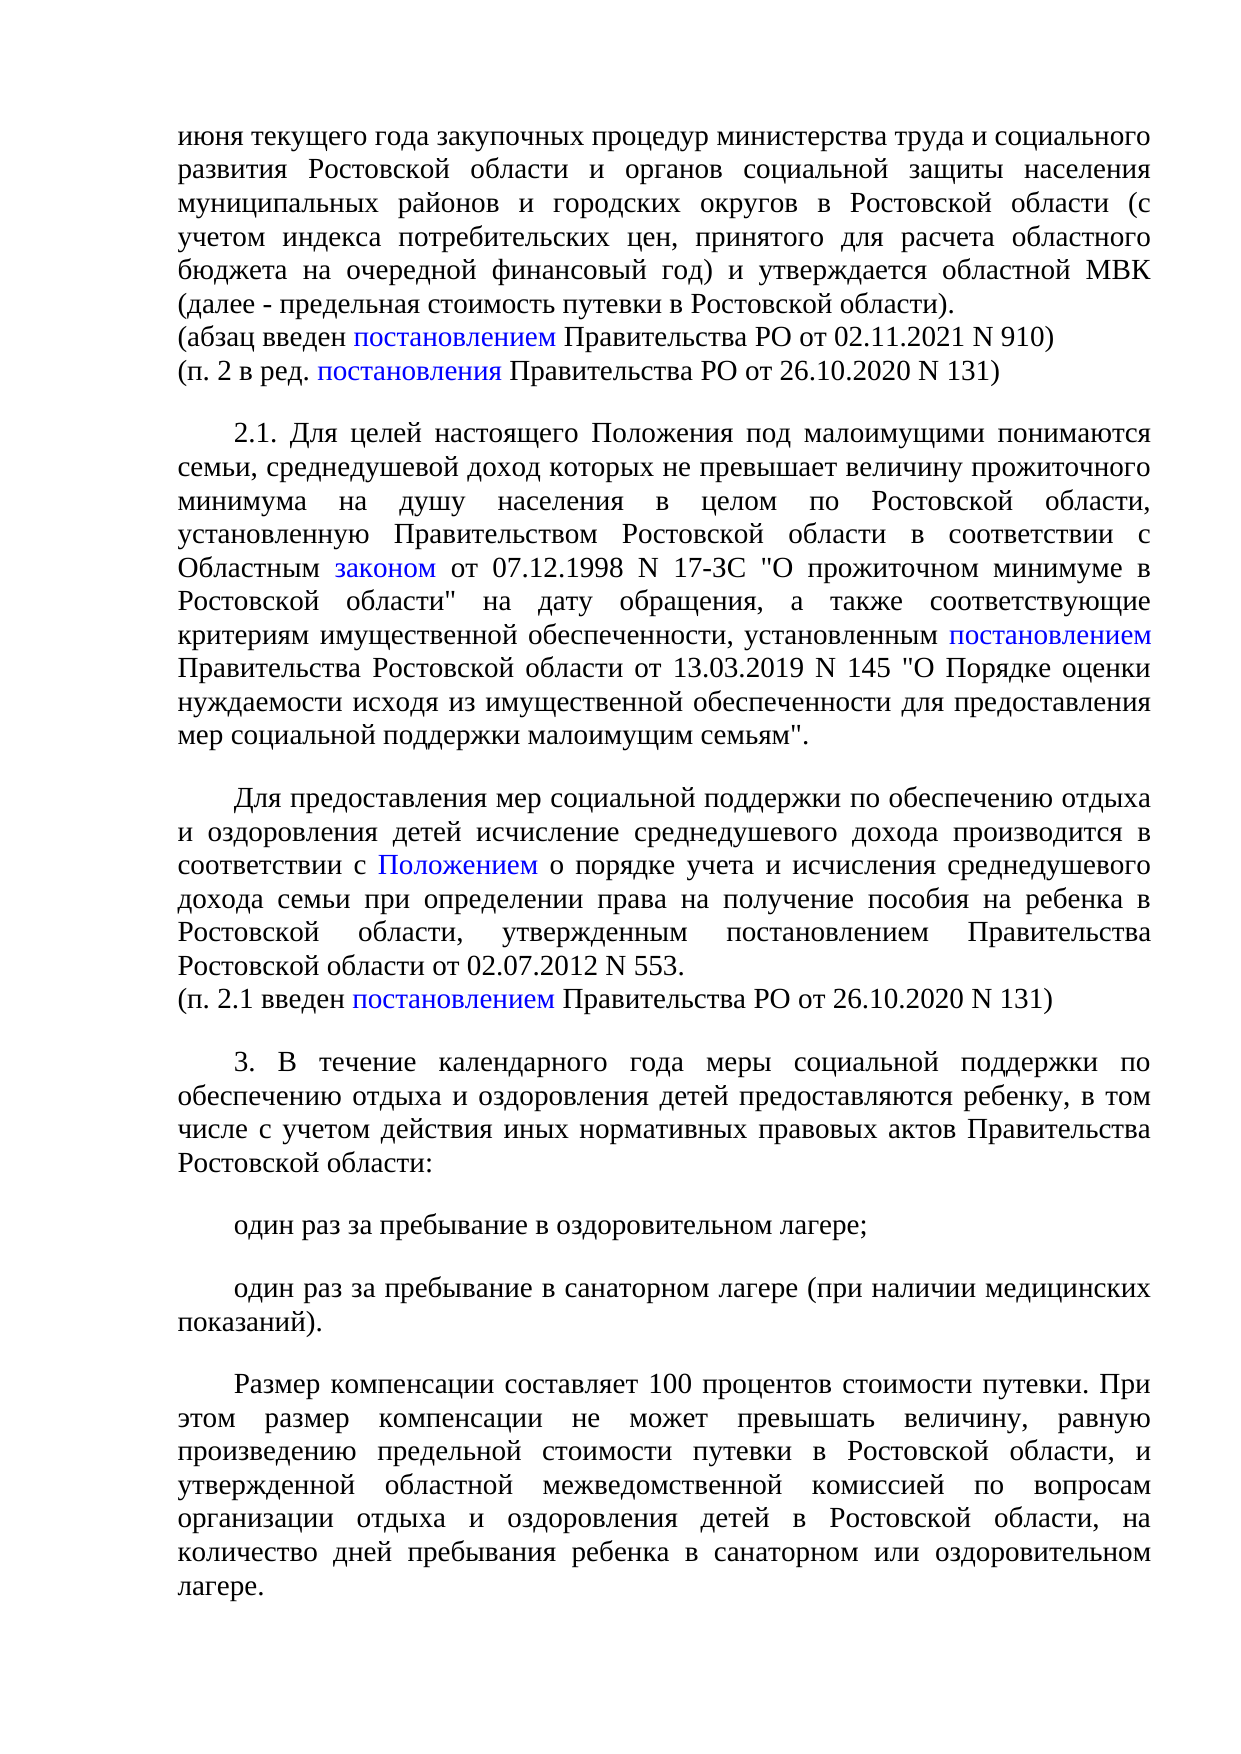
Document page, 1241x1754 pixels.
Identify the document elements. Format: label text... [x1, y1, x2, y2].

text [177, 118, 1152, 319]
text один раз за пребывание в оздоровительном лагере; [177, 1207, 1152, 1241]
text 3. В течение календарного года меры социальной поддержки по обеспечению отдыха и оздоровления детей предоставляются ребенку, в том числе с учетом действия иных нормативных правовых актов Правительства Ростовской области: [177, 1044, 1152, 1178]
text (п. 2 в ред. постановления Правительства РО от 26.10.2020 N 131) [177, 353, 1152, 386]
text (п. 2.1 введен постановлением Правительства РО от 26.10.2020 N 131) [177, 981, 1152, 1015]
text (абзац введен постановлением Правительства РО от 02.11.2021 N 910) [177, 319, 1152, 353]
text Размер компенсации составляет 100 процентов стоимости путевки. При этом размер компенсации не может превышать величину, равную произведению предельной стоимости путевки в Ростовской области, и утвержденной областной межведомственной комиссией по вопросам организации отдыха и оздоровления детей в Ростовской области, на количество дней пребывания ребенка в санаторном или оздоровительном лагере. [177, 1366, 1152, 1601]
text 2.1. Для целей настоящего Положения под малоимущими понимаются семьи, среднедушевой доход которых не превышает величину прожиточного минимума на душу населения в целом по Ростовской области, установленную Правительством Ростовской области в соответствии с Областным законом от 07.12.1998 N 17-ЗС "О прожиточном минимуме в Ростовской области" на дату обращения, а также соответствующие критериям имущественной обеспеченности, установленным постановлением Правительства Ростовской области от 13.03.2019 N 145 "О Порядке оценки нуждаемости исходя из имущественной обеспеченности для предоставления мер социальной поддержки малоимущим семьям". [177, 416, 1152, 751]
text один раз за пребывание в санаторном лагере (при наличии медицинских показаний). [177, 1270, 1152, 1337]
text Для предоставления мер социальной поддержки по обеспечению отдыха и оздоровления детей исчисление среднедушевого дохода производится в соответствии с Положением о порядке учета и исчисления среднедушевого дохода семьи при определении права на получение пособия на ребенка в Ростовской области, утвержденным постановлением Правительства Ростовской области от 02.07.2012 N 553. [177, 780, 1152, 981]
